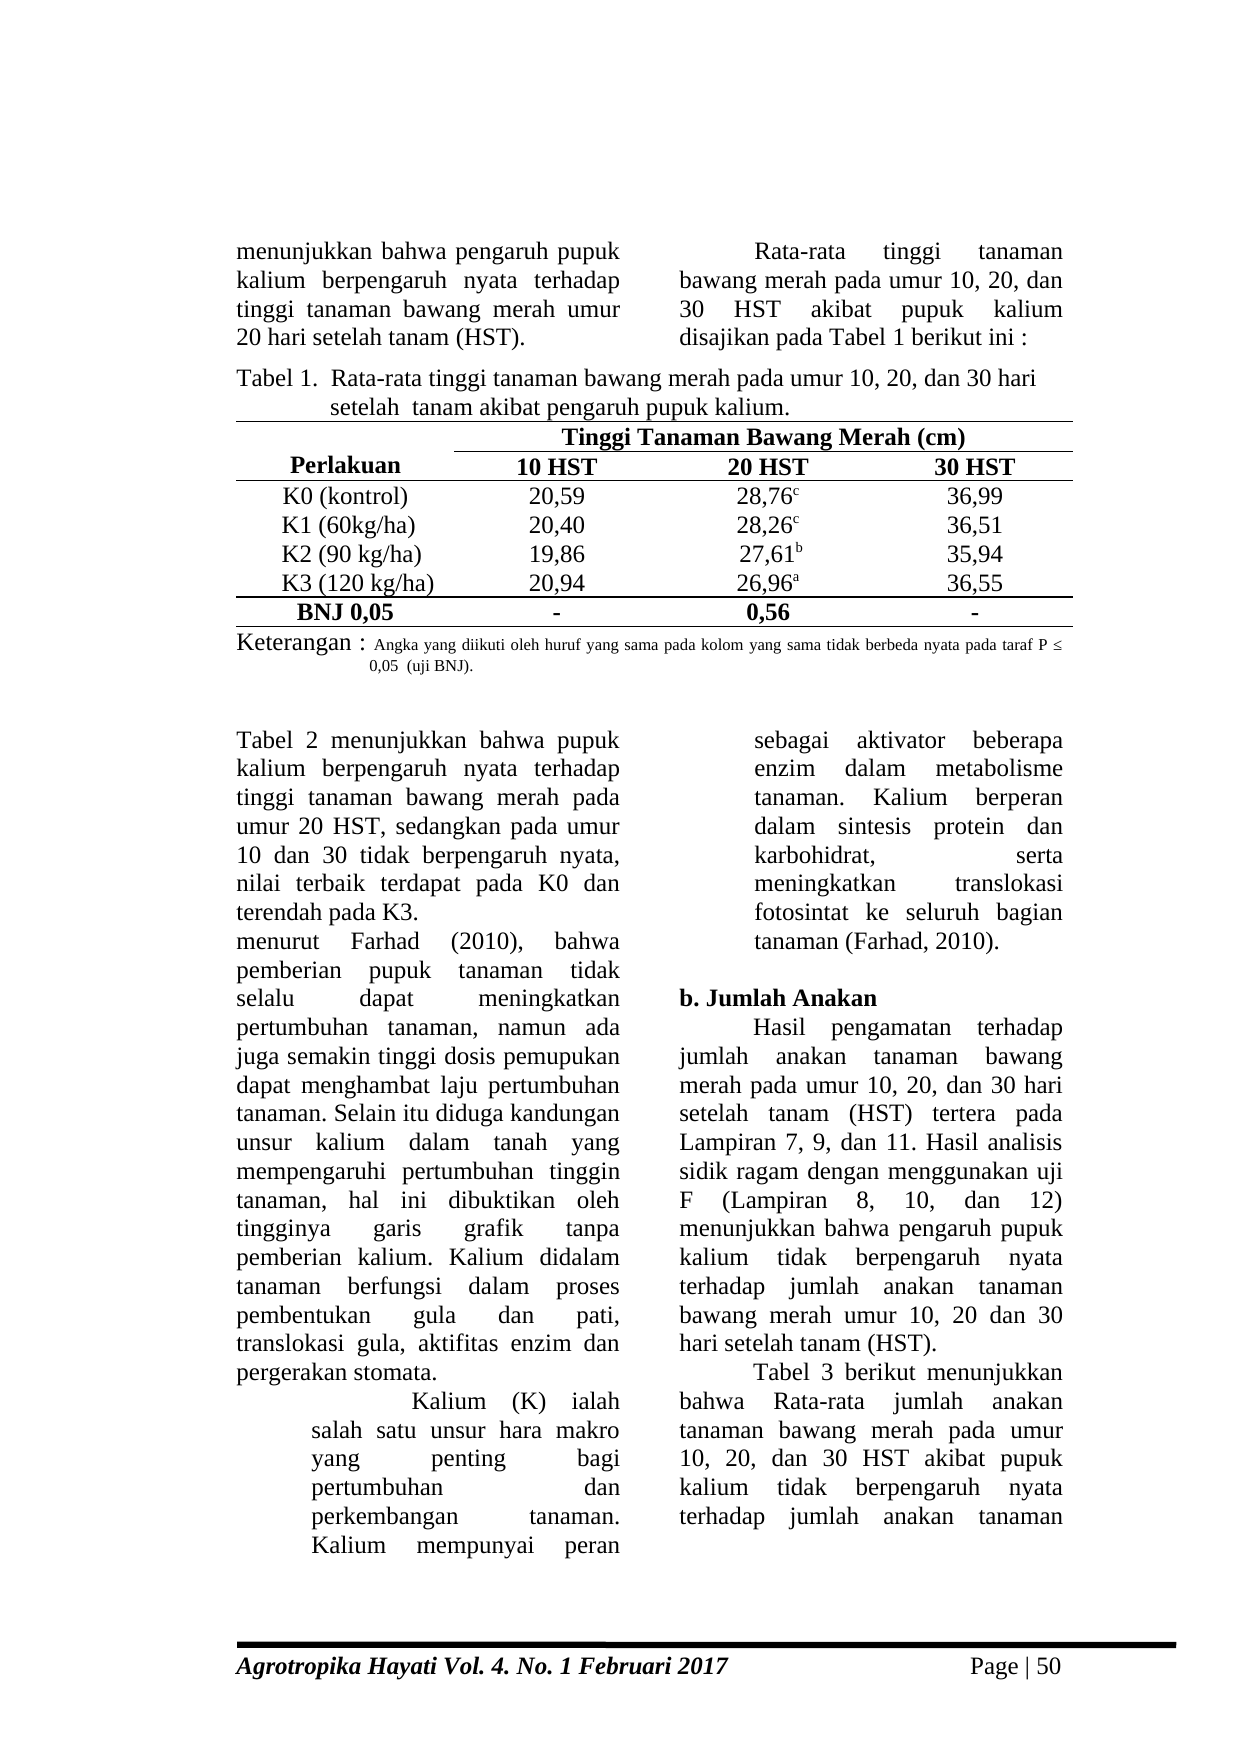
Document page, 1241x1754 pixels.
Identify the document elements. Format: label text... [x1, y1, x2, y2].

text menurut Farhad (2010), bahwa pemberian pupuk tanaman tidak selalu dapat meningkatkan pertumbuhan tanaman, namun ada juga semakin tinggi dosis pemupukan dapat menghambat laju pertumbuhan tanaman. Selain itu diduga kandungan unsur kalium dalam tanah yang mempengaruhi pertumbuhan tinggin tanaman, hal ini dibuktikan oleh tingginya garis grafik tanpa pemberian kalium. Kalium didalam tanaman berfungsi dalam proses pembentukan gula dan pati, translokasi gula, aktifitas enzim dan pergerakan stomata. [236, 926, 620, 1386]
table_cell 20,59 20,40 19,86 20,94 [454, 481, 659, 596]
text Kalium (K) ialah salah satu unsur hara makro yang penting bagi pertumbuhan dan perkembangan tanaman. Kalium mempunyai peran sebagai aktivator beberapa enzim dalam metabolisme tanaman. Kalium berperan dalam sintesis protein dan karbohidrat, serta meningkatkan translokasi fotosintat ke seluruh bagian tanaman (Farhad, 2010). [754, 725, 1063, 955]
table_cell 20 HST [659, 452, 876, 480]
table_cell 36,99 36,51 35,94 36,55 [876, 481, 1073, 596]
table_cell BNJ 0,05 [236, 598, 454, 626]
list Rata-rata tinggi tanaman bawang merah pada umur 10, 20, dan 30 HST akibat pupuk kalium disajikan pada Tabel 1 berikut ini : [679, 236, 1063, 351]
table_header Tinggi Tanaman Bawang Merah (cm) [454, 422, 1073, 451]
text Keterangan : Angka yang diikuti oleh huruf yang sama pada kolom yang sama tidak berbeda nyata pada taraf P ≤ 0,05 (uji BNJ). [236, 627, 1063, 675]
text Tabel 2 menunjukkan bahwa pupuk kalium berpengaruh nyata terhadap tinggi tanaman bawang merah pada umur 20 HST, sedangkan pada umur 10 dan 30 tidak berpengaruh nyata, nilai terbaik terdapat pada K0 dan terendah pada K3. [236, 725, 620, 926]
table_cell - [876, 598, 1073, 626]
text Hasil pengamatan terhadap jumlah anakan tanaman bawang merah pada umur 10, 20, dan 30 hari setelah tanam (HST) tertera pada Lampiran 7, 9, dan 11. Hasil analisis sidik ragam dengan menggunakan uji F (Lampiran 8, 10, dan 12) menunjukkan bahwa pengaruh pupuk kalium tidak berpengaruh nyata terhadap jumlah anakan tanaman bawang merah umur 10, 20 dan 30 hari setelah tanam (HST). [679, 1012, 1063, 1357]
table_header Perlakuan [236, 422, 454, 480]
table_cell 28,76c 28,26c 27,61b 26,96a [659, 481, 876, 596]
list Tabel 1. Rata-rata tinggi tanaman bawang merah pada umur 10, 20, dan 30 hari [236, 363, 1063, 392]
text b. Jumlah Anakan [679, 983, 1063, 1012]
table_cell 30 HST [876, 452, 1073, 480]
table_cell 10 HST [454, 452, 659, 480]
table_cell - [454, 598, 659, 626]
table_cell K0 (kontrol) K1 (60kg/ha) K2 (90 kg/ha) K3 (120 kg/ha) [236, 481, 454, 596]
text Kalium (K) ialah salah satu unsur hara makro yang penting bagi pertumbuhan dan perkembangan tanaman. Kalium mempunyai peran sebagai aktivator beberapa enzim dalam metabolisme tanaman. Kalium berperan dalam sintesis protein dan karbohidrat, serta meningkatkan translokasi fotosintat ke seluruh bagian tanaman (Farhad, 2010). [311, 1386, 620, 1558]
list setelah tanam akibat pengaruh pupuk kalium. [236, 392, 1063, 421]
table_cell 0,56 [659, 598, 876, 626]
